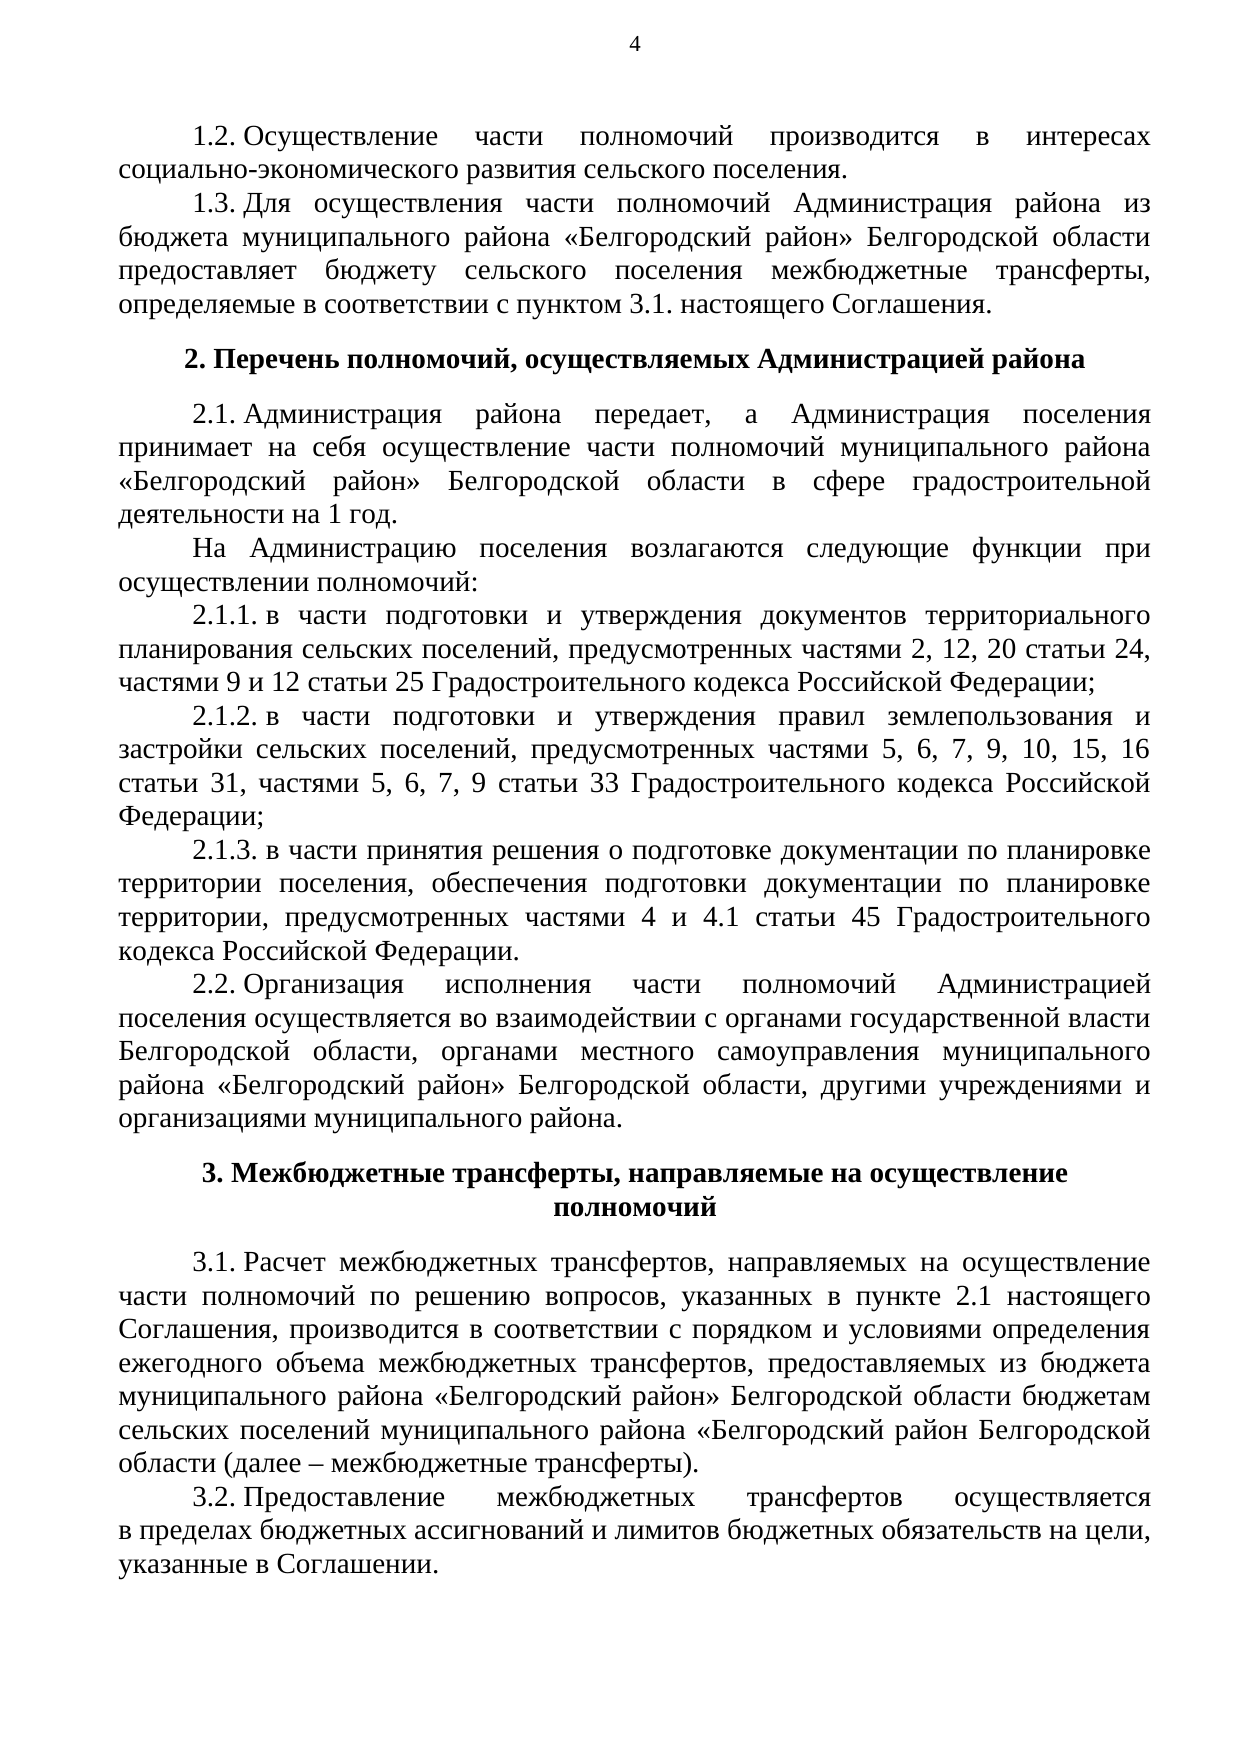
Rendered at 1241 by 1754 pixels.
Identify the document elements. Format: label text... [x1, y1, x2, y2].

list Администрация района передает, а Администрация поселения принимает на себя осуществление части полномочий муниципального района «Белгородский район» Белгородской области в сфере градостроительной деятельности на 1 год. [118, 396, 1152, 530]
list в части принятия решения о подготовке документации по планировке территории поселения, обеспечения подготовки документации по планировке территории, предусмотренных частями 4 и 4.1 статьи 45 Градостроительного кодекса Российской Федерации. [118, 832, 1152, 966]
list Для осуществления части полномочий Администрация района из бюджета муниципального района «Белгородский район» Белгородской области предоставляет бюджету сельского поселения межбюджетные трансферты, определяемые в соответствии с пунктом 3.1. настоящего Соглашения. [118, 185, 1152, 319]
text 2. Перечень полномочий, осуществляемых Администрацией района [118, 341, 1152, 374]
list Осуществление части полномочий производится в интересах социально-экономического развития сельского поселения. [118, 118, 1152, 185]
list Организация исполнения части полномочий Администрацией поселения осуществляется во взаимодействии с органами государственной власти Белгородской области, органами местного самоуправления муниципального района «Белгородский район» Белгородской области, другими учреждениями и организациями муниципального района. [118, 966, 1152, 1134]
text На Администрацию поселения возлагаются следующие функции при осуществлении полномочий: [118, 530, 1152, 597]
text 3. Межбюджетные трансферты, направляемые на осуществление полномочий [118, 1156, 1152, 1223]
list Предоставление межбюджетных трансфертов осуществляется в пределах бюджетных ассигнований и лимитов бюджетных обязательств на цели, указанные в Соглашении. [118, 1479, 1152, 1579]
list в части подготовки и утверждения документов территориального планирования сельских поселений, предусмотренных частями 2, 12, 20 статьи 24, частями 9 и 12 статьи 25 Градостроительного кодекса Российской Федерации; [118, 597, 1152, 698]
list Расчет межбюджетных трансфертов, направляемых на осуществление части полномочий по решению вопросов, указанных в пункте 2.1 настоящего Соглашения, производится в соответствии с порядком и условиями определения ежегодного объема межбюджетных трансфертов, предоставляемых из бюджета муниципального района «Белгородский район» Белгородской области бюджетам сельских поселений муниципального района «Белгородский район Белгородской области (далее – межбюджетные трансферты). [118, 1244, 1152, 1479]
list в части подготовки и утверждения правил землепользования и застройки сельских поселений, предусмотренных частями 5, 6, 7, 9, 10, 15, 16 статьи 31, частями 5, 6, 7, 9 статьи 33 Градостроительного кодекса Российской Федерации; [118, 698, 1152, 832]
